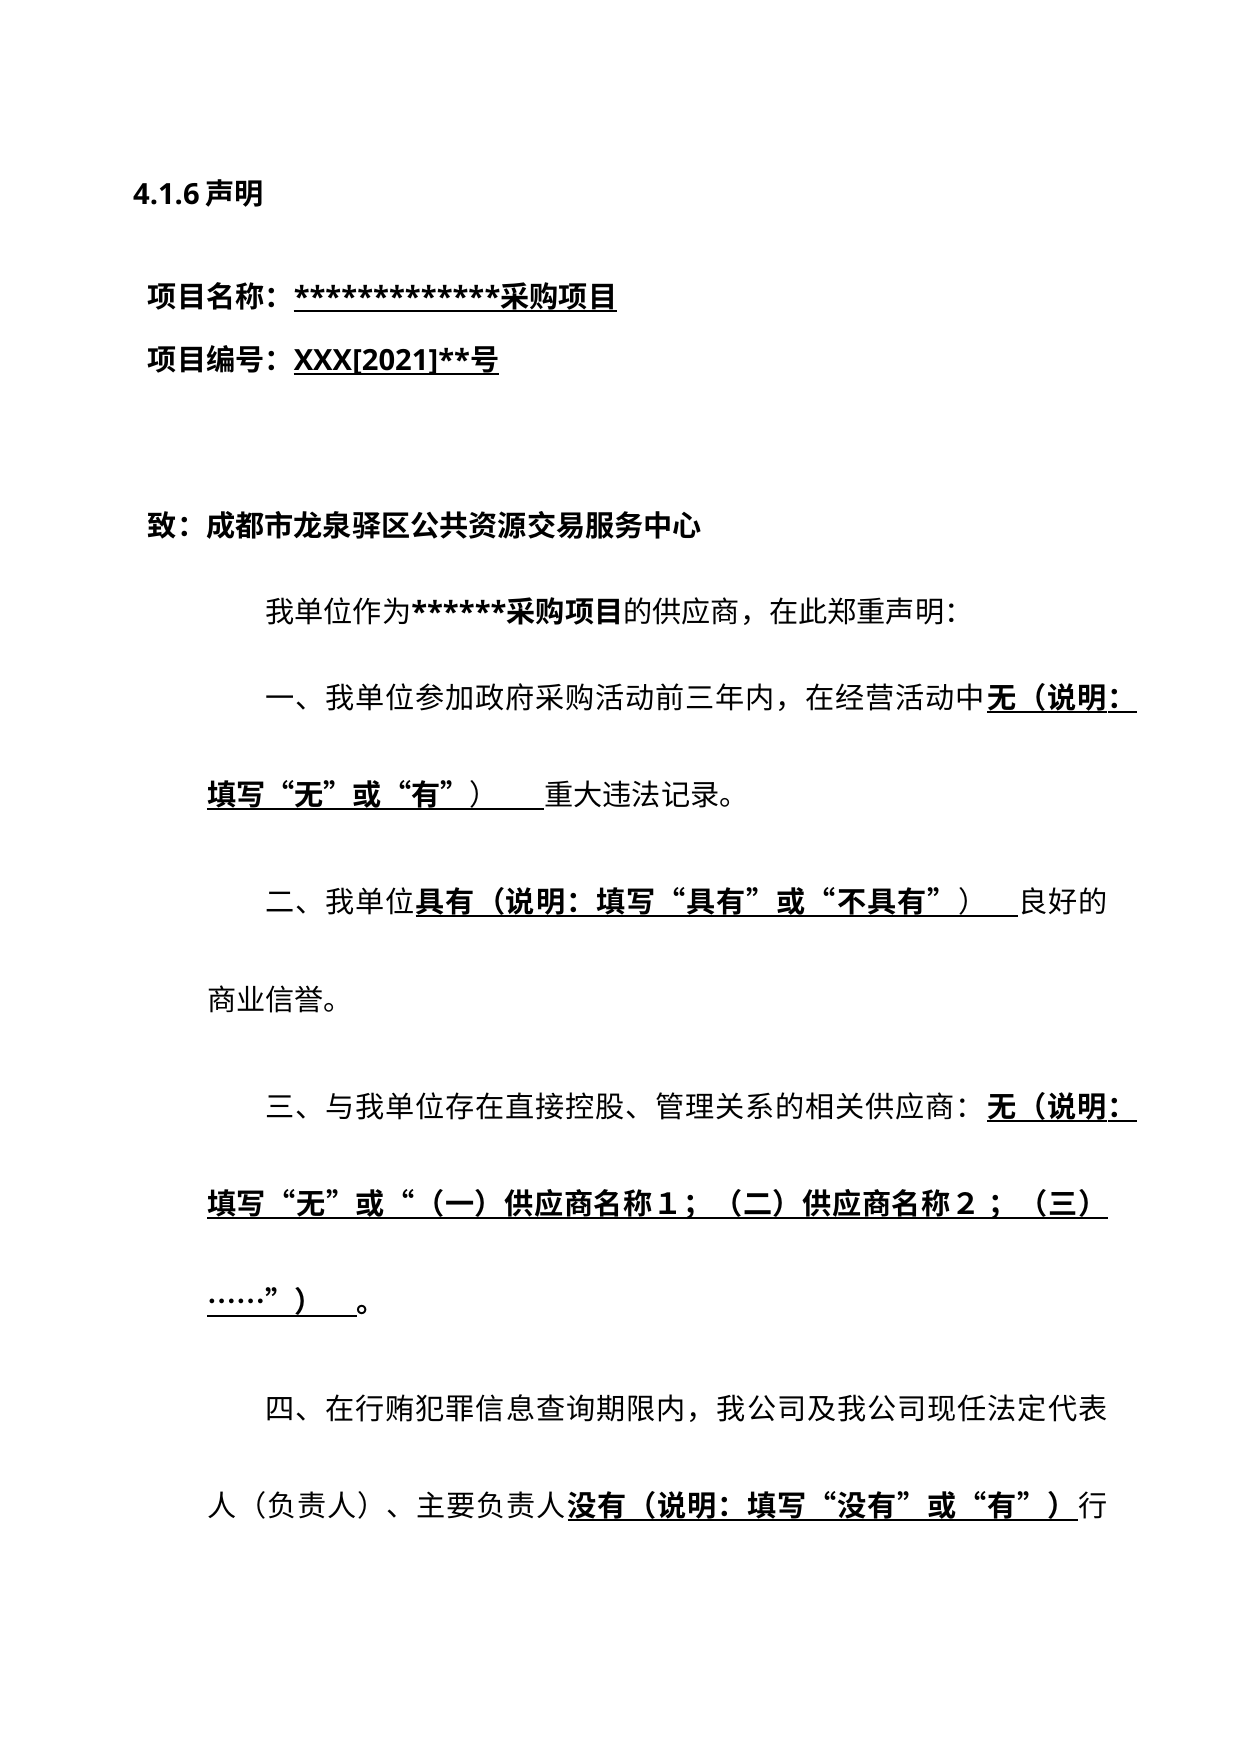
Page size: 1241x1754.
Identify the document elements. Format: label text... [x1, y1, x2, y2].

text 我单位作为******采购项目的供应商，在此郑重声明： [207, 577, 1107, 642]
text 三、与我单位存在直接控股、管理关系的相关供应商：无（说明：填写“无”或“（一）供应商名称１；（二）供应商名称２ ；（三）……”） 。 [207, 1072, 1107, 1217]
text 二、我单位具有（说明：填写“具有”或“不具有”） 良好的商业信誉。 [207, 867, 1107, 1030]
text 项目编号：XXX[2021]**号 [148, 337, 1172, 378]
text 三、与我单位存在直接控股、管理关系的相关供应商：无（说明：填写“无”或“（一）供应商名称１；（二）供应商名称２ ；（三）……”） 。 [207, 1219, 1107, 1332]
text 一、我单位参加政府采购活动前三年内，在经营活动中无（说明：填写“无”或“有”） 重大违法记录。 [207, 663, 1107, 826]
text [207, 1374, 1107, 1536]
text 致：成都市龙泉驿区公共资源交易服务中心 [148, 491, 1107, 556]
subtitle 4.1.6声明 [133, 159, 1107, 224]
text 项目名称：*************采购项目 [148, 274, 1172, 316]
